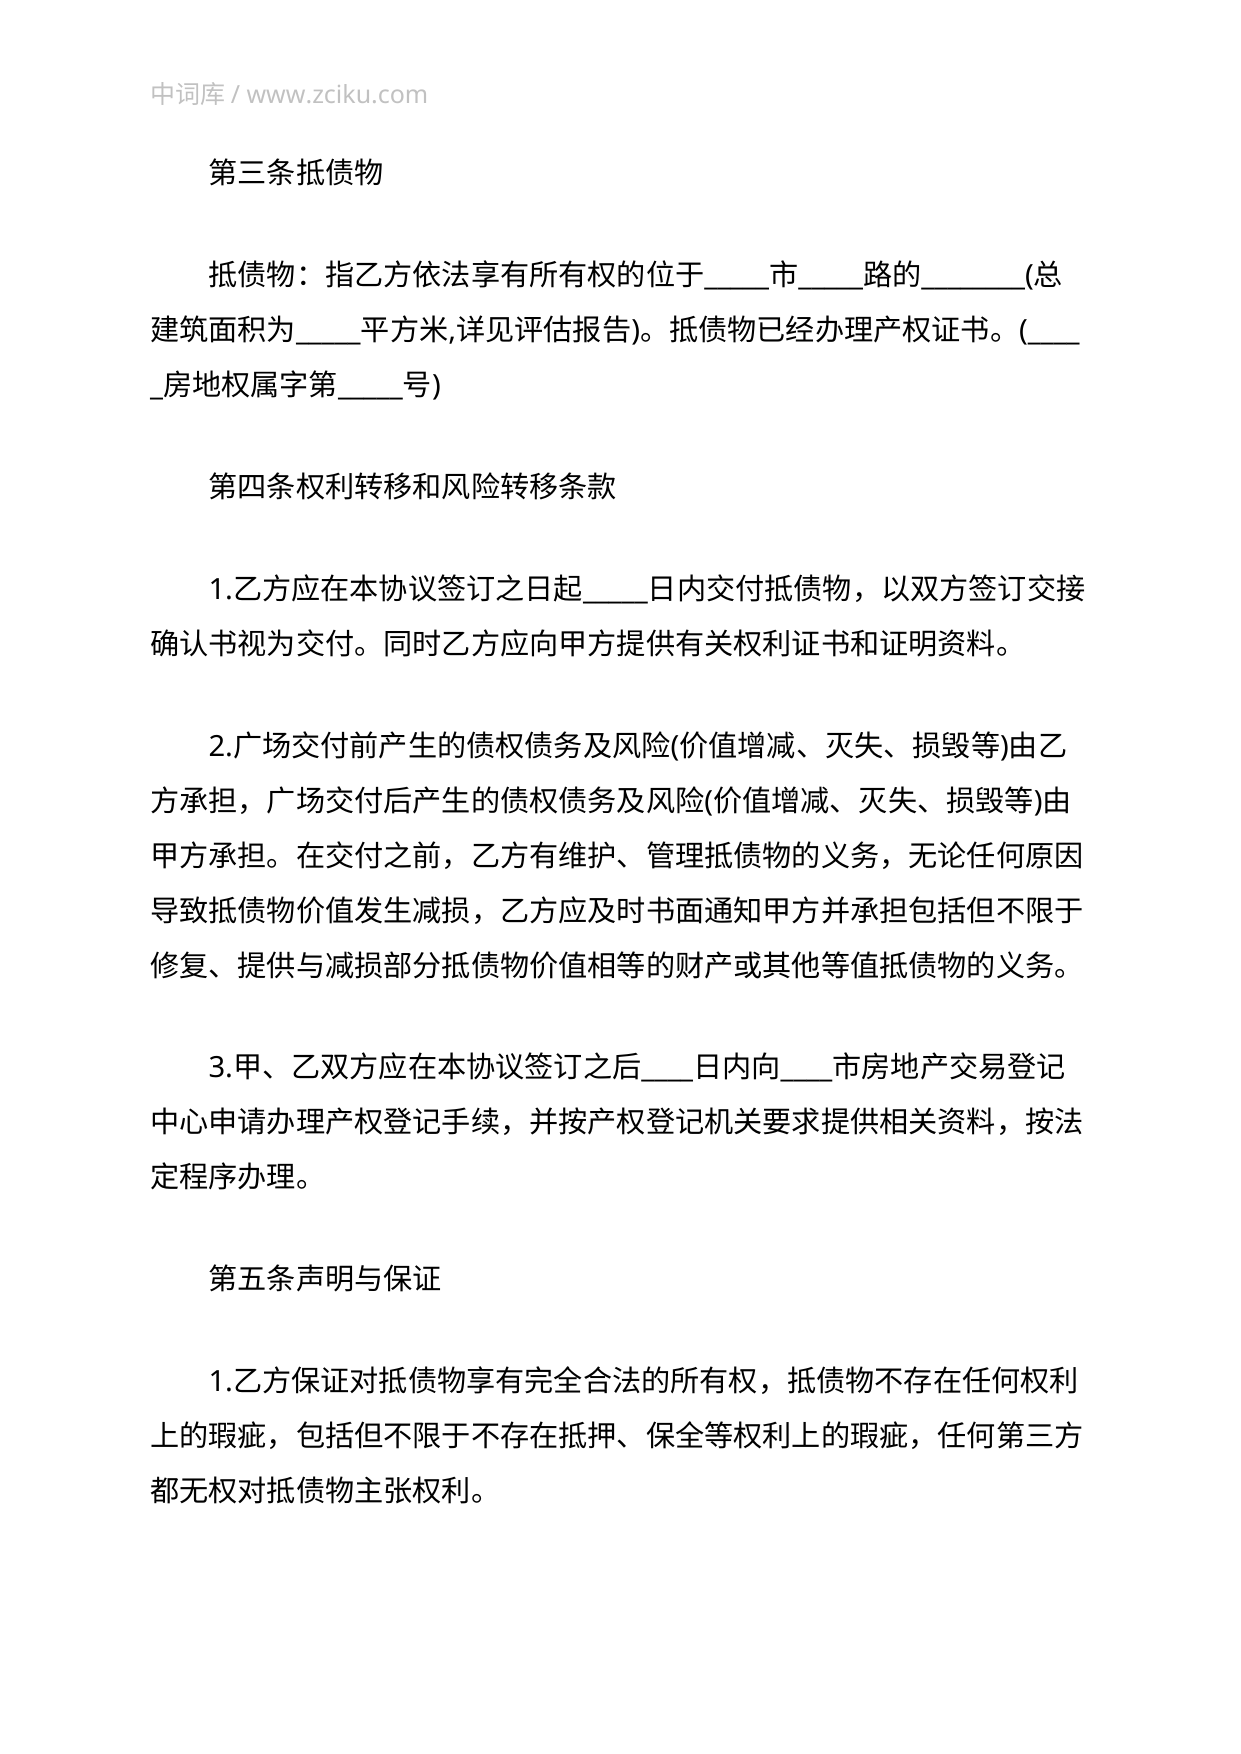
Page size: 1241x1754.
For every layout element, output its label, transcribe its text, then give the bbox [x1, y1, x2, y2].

text 抵债物：指乙方依法享有所有权的位于_____市_____路的________(总建筑面积为_____平方米,详见评估报告)。抵债物已经办理产权证书。(_____房地权属字第_____号) [150, 252, 1090, 404]
text 3.甲、乙双方应在本协议签订之后____日内向____市房地产交易登记中心申请办理产权登记手续，并按产权登记机关要求提供相关资料，按法定程序办理。 [150, 1044, 1090, 1196]
text 2.广场交付前产生的债权债务及风险(价值增减、灭失、损毁等)由乙方承担，广场交付后产生的债权债务及风险(价值增减、灭失、损毁等)由甲方承担。在交付之前，乙方有维护、管理抵债物的义务，无论任何原因导致抵债物价值发生减损，乙方应及时书面通知甲方并承担包括但不限于修复、提供与减损部分抵债物价值相等的财产或其他等值抵债物的义务。 [150, 722, 1090, 984]
text 第四条权利转移和风险转移条款 [150, 464, 1090, 506]
text 第五条声明与保证 [150, 1256, 1090, 1298]
text 第三条抵债物 [150, 150, 1090, 192]
text 1.乙方保证对抵债物享有完全合法的所有权，抵债物不存在任何权利上的瑕疵，包括但不限于不存在抵押、保全等权利上的瑕疵，任何第三方都无权对抵债物主张权利。 [150, 1357, 1090, 1509]
text 1.乙方应在本协议签订之日起_____日内交付抵债物，以双方签订交接确认书视为交付。同时乙方应向甲方提供有关权利证书和证明资料。 [150, 566, 1090, 663]
